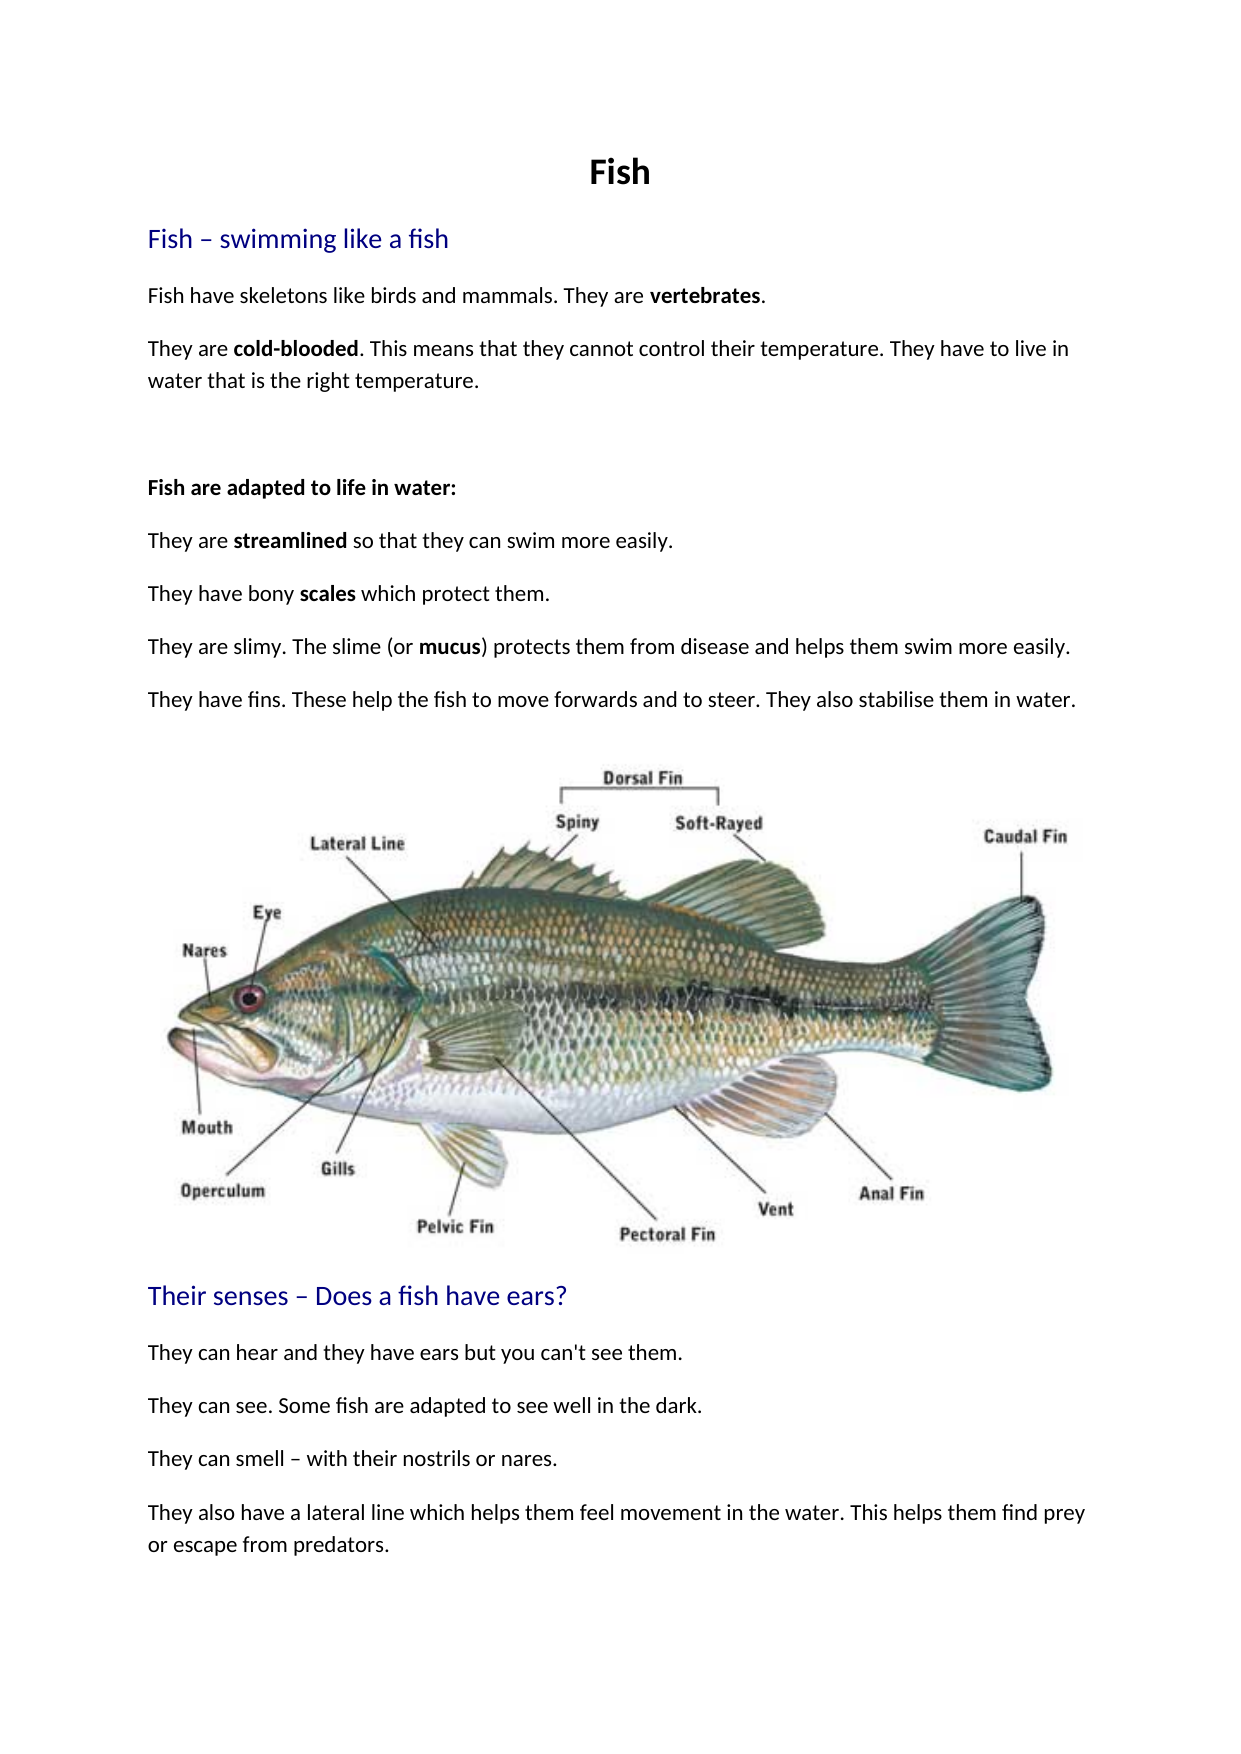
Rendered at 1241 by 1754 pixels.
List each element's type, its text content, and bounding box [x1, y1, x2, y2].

text Fish are adapted to life in water: [148, 473, 1093, 501]
text They are streamlined so that they can swim more easily. [148, 526, 1093, 554]
text They can smell – with their nostrils or nares. [148, 1444, 1093, 1473]
picture [147, 737, 1093, 1254]
text They also have a lateral line which helps them feel movement in the water. This helps them find prey or escape from predators. [148, 1498, 1093, 1558]
text Fish have skeletons like birds and mammals. They are vertebrates. [148, 281, 1093, 309]
text Their senses – Does a fish have ears? [148, 1278, 1093, 1313]
text They have fins. These help the fish to move forwards and to steer. They also stabilise them in water. [148, 685, 1093, 713]
text They are cold-blooded. This means that they cannot control their temperature. They have to live in water that is the right temperature. [148, 334, 1093, 395]
text They can see. Some fish are adapted to see well in the dark. [148, 1392, 1093, 1419]
text Fish – swimming like a fish [148, 221, 1093, 256]
text They are slimy. The slime (or mucus) protects them from disease and helps them swim more easily. [148, 632, 1093, 660]
text They have bony scales which protect them. [148, 579, 1093, 607]
text Fish [148, 148, 1093, 193]
text They can hear and they have ears but you can't see them. [148, 1338, 1093, 1367]
